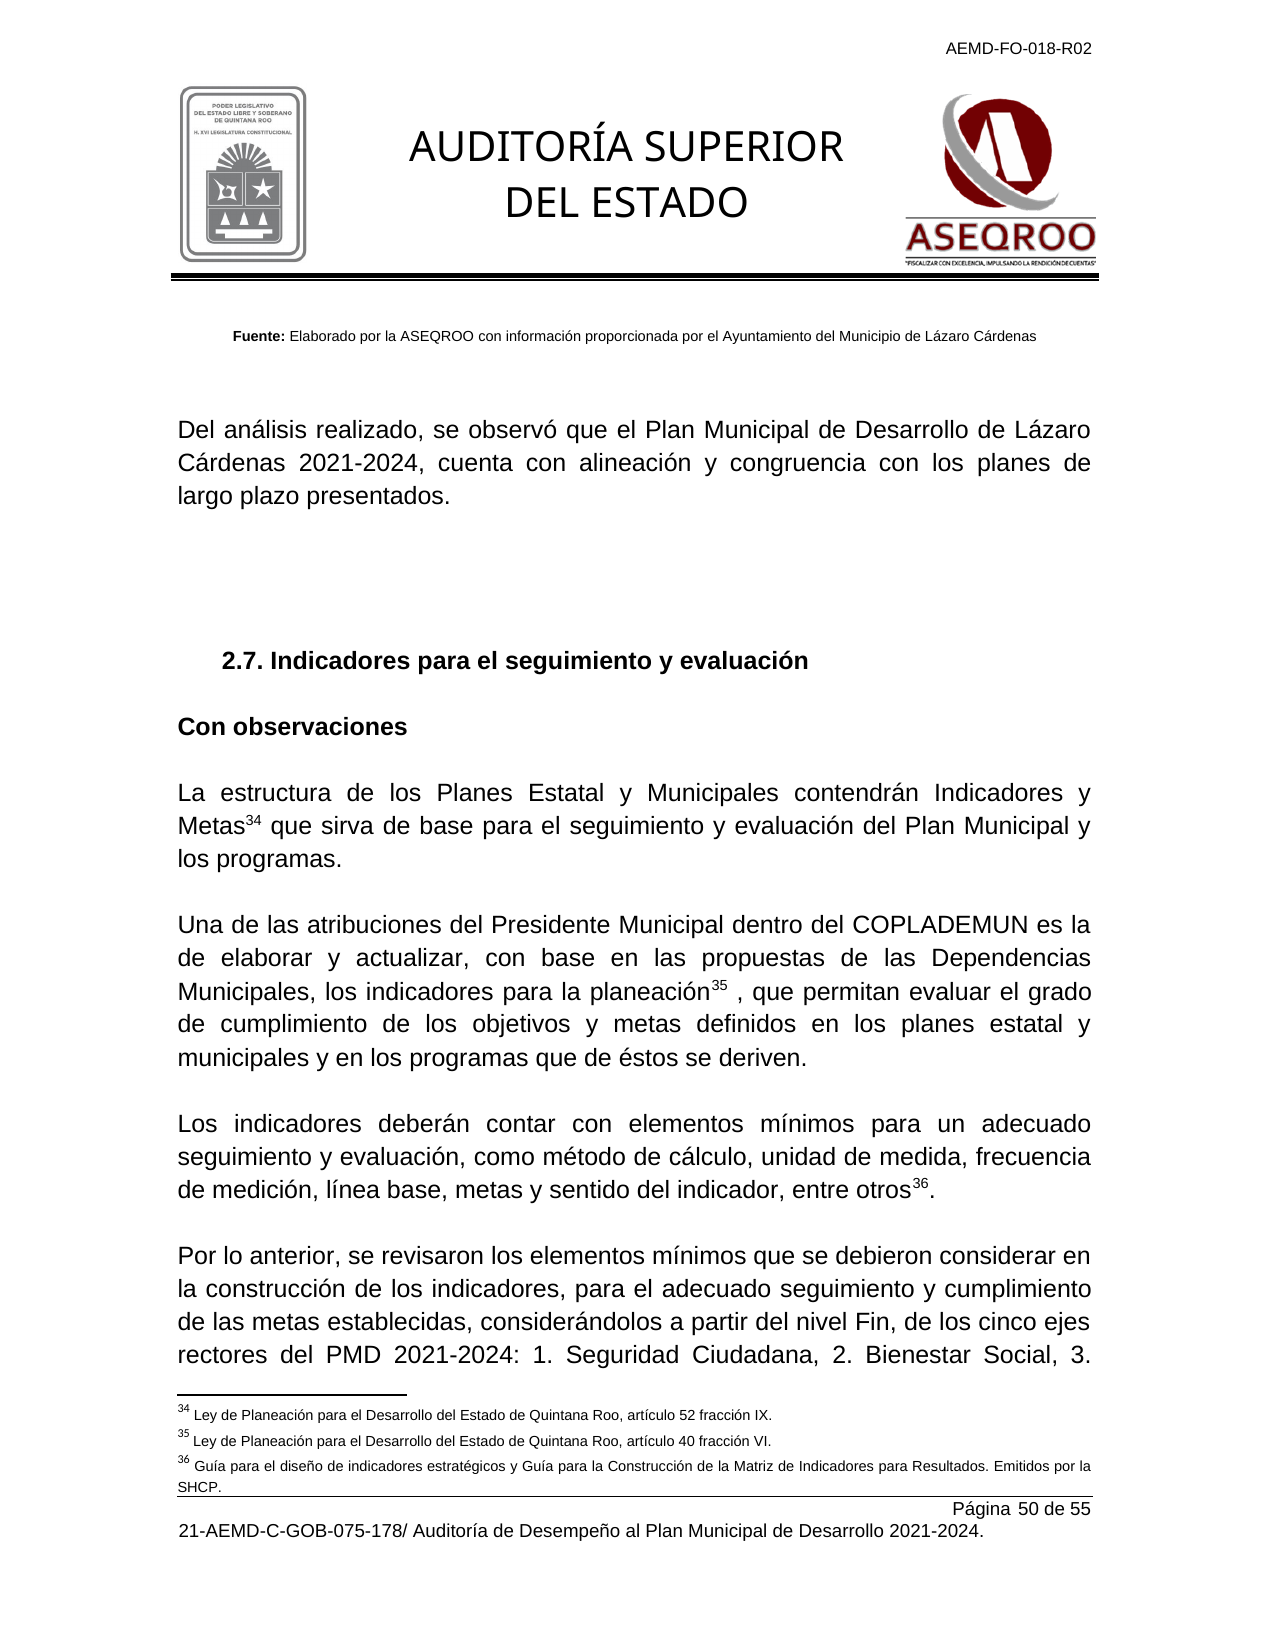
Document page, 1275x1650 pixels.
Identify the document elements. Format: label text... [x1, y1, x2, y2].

text La estructura de los Planes Estatal y Municipales contendrán Indicadores y Metas que sirva de base para el seguimiento y evaluación del Plan Municipal y los programas. [177, 778, 1093, 873]
list Fuente: Elaborado por la ASEQROO con información proporcionada por el Ayuntamiento del Municipio de Lázaro Cárdenas [177, 328, 1093, 345]
text 2.7. Indicadores para el seguimiento y evaluación [222, 646, 1093, 675]
text Con observaciones [177, 712, 1093, 741]
text Una de las atribuciones del Presidente Municipal dentro del COPLADEMUN es la de elaborar y actualizar, con base en las propuestas de las Dependencias Municipales, los indicadores para la planeación , que permitan evaluar el grado de cumplimiento de los objetivos y metas definidos en los planes estatal y municipales y en los programas que de éstos se deriven. [177, 910, 1093, 1071]
picture [905, 94, 1096, 266]
picture [177, 83, 307, 263]
text Del análisis realizado, se observó que el Plan Municipal de Desarrollo de Lázaro Cárdenas 2021-2024, cuenta con alineación y congruencia con los planes de largo plazo presentados. [177, 415, 1093, 510]
text Los indicadores deberán contar con elementos mínimos para un adecuado seguimiento y evaluación, como método de cálculo, unidad de medida, frecuencia de medición, línea base, metas y sentido del indicador, entre otros. [177, 1108, 1093, 1203]
